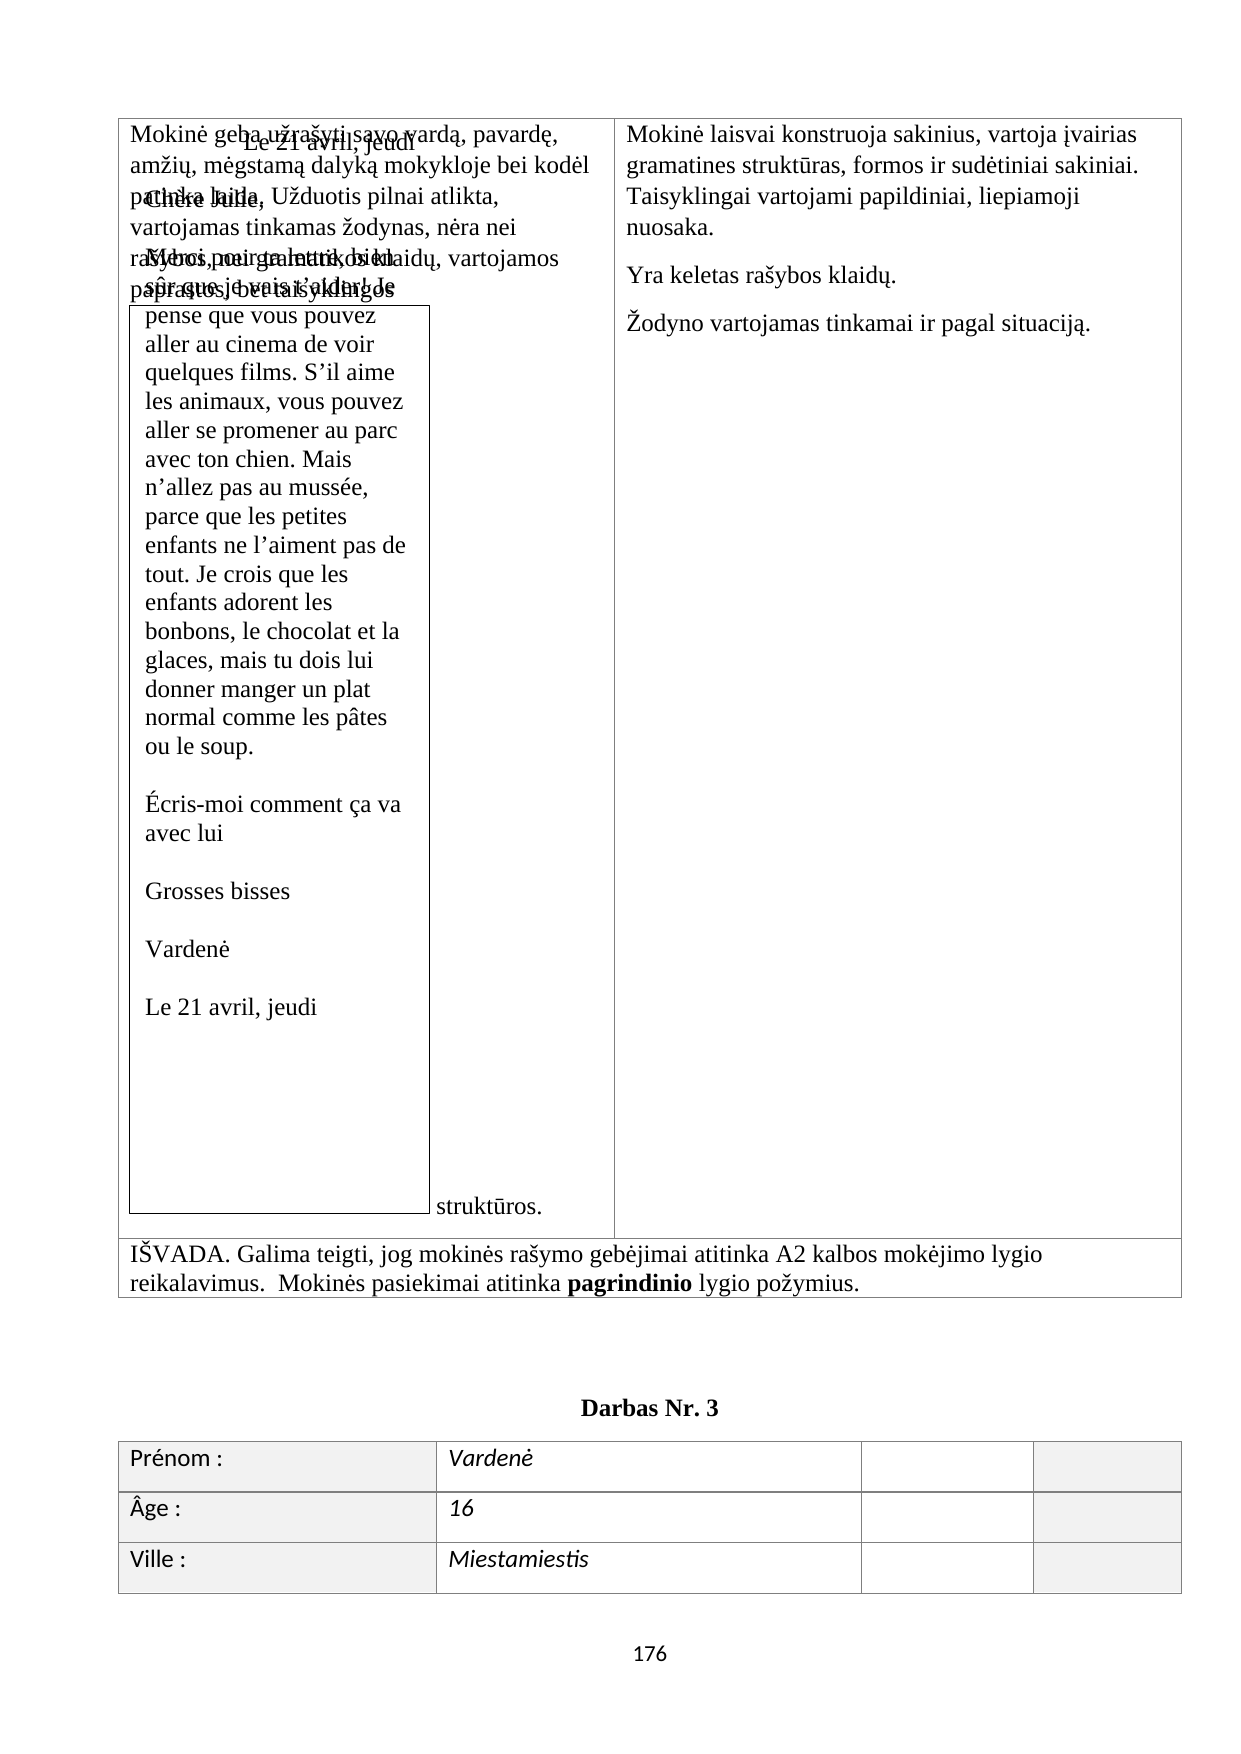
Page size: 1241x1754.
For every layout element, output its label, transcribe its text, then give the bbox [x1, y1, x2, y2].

text Darbas Nr. 3 [118, 1393, 1181, 1422]
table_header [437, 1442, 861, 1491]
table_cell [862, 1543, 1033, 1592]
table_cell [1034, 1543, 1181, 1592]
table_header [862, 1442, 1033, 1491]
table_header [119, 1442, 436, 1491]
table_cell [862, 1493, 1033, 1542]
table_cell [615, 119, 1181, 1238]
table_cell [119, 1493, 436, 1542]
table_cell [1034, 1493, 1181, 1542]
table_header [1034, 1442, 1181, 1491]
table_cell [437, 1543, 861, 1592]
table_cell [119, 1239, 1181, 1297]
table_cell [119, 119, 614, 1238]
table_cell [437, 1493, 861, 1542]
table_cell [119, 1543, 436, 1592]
